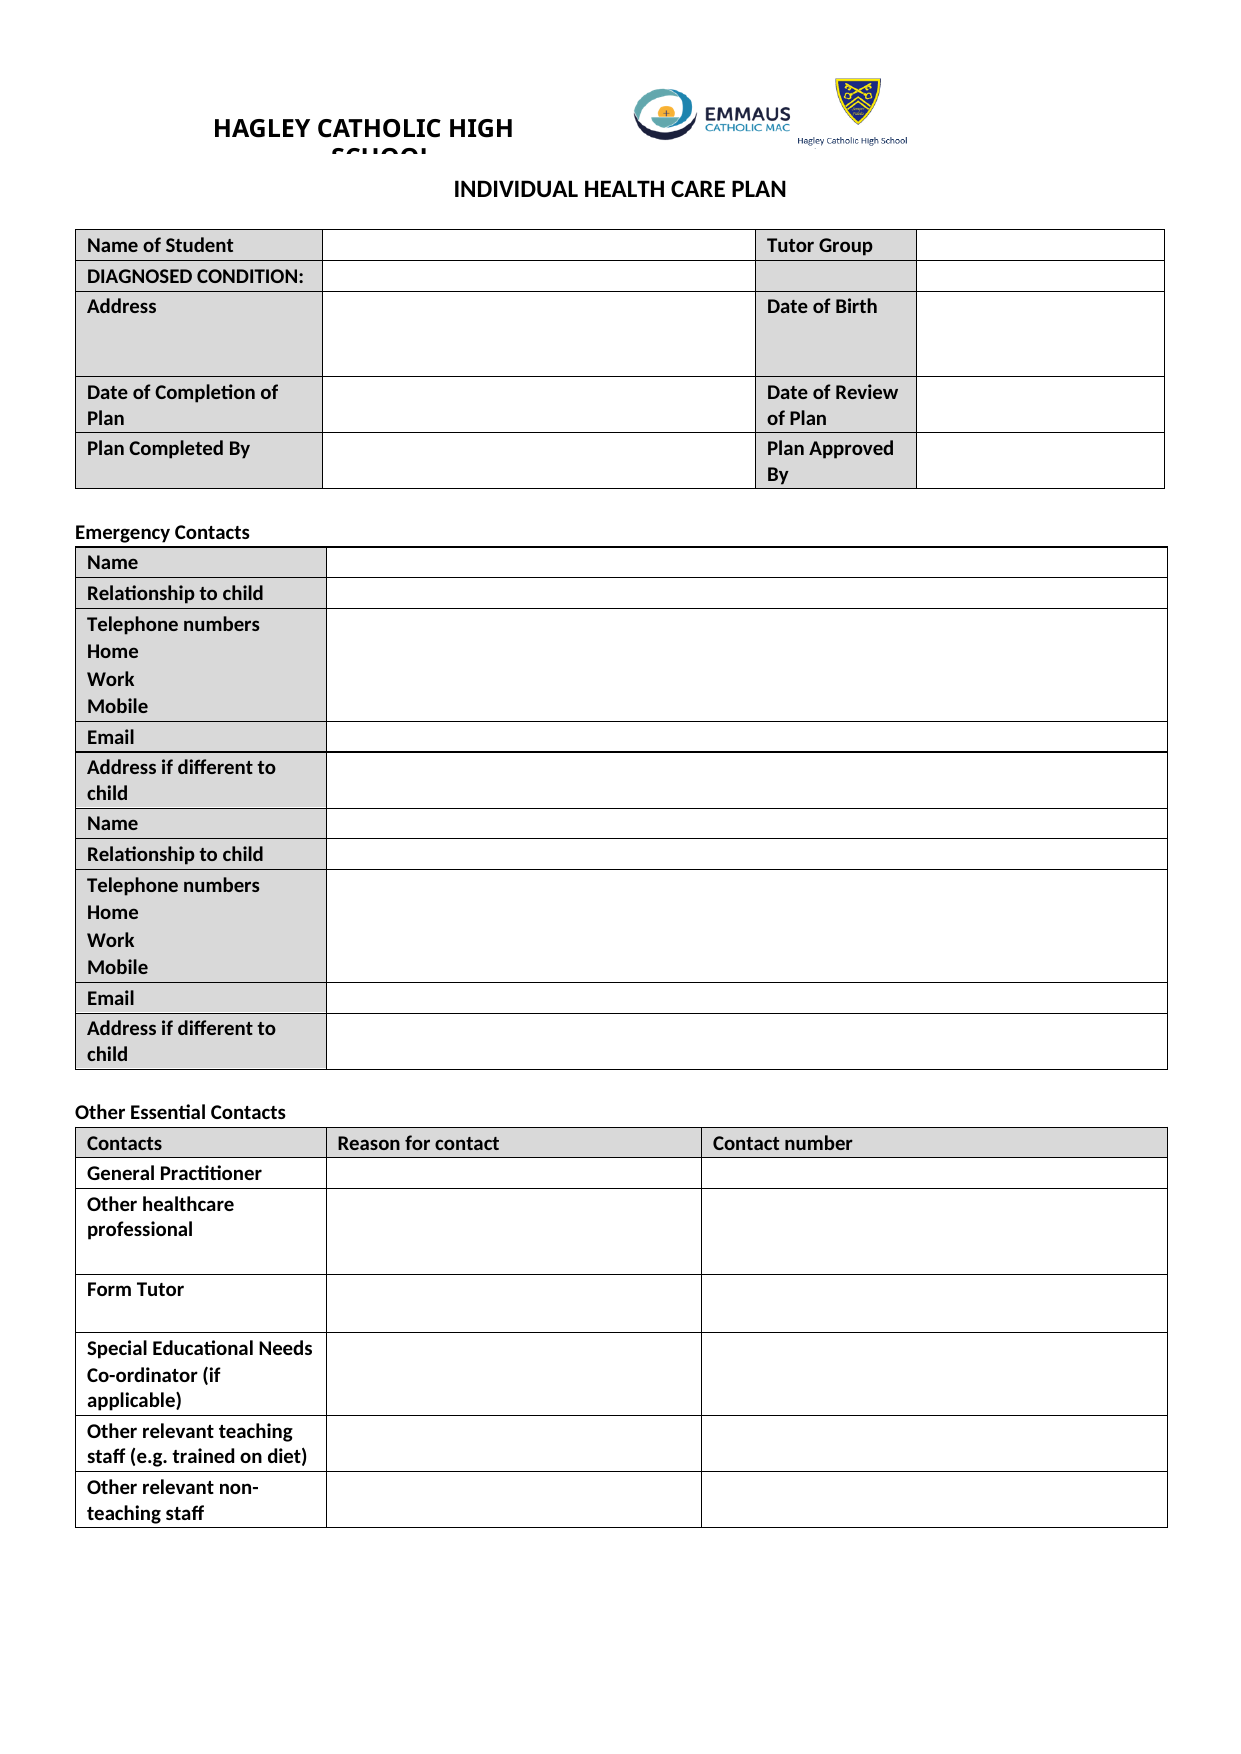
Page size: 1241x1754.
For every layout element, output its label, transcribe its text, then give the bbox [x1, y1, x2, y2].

table_cell [323, 292, 755, 376]
table_cell [702, 1472, 1167, 1527]
table_header Tutor Group [756, 230, 916, 260]
table_cell [323, 433, 755, 488]
table_cell Other relevant non-teaching staff [76, 1472, 326, 1527]
table_cell Relationship to child [76, 839, 326, 869]
table_cell [327, 578, 1167, 608]
table_cell Telephone numbers Home Work Mobile [76, 609, 326, 721]
table_header [327, 548, 1167, 577]
table_cell [327, 839, 1167, 869]
table_cell Special Educational Needs Co-ordinator (if applicable) [76, 1333, 326, 1415]
table_cell Email [76, 722, 326, 751]
text Other Essential Contacts [75, 1099, 1165, 1124]
table_cell Address if different to child [76, 753, 326, 807]
table_cell [327, 1189, 701, 1273]
table_cell [323, 261, 755, 291]
table_cell Address if different to child [76, 1014, 326, 1068]
table_cell Date of Review of Plan [756, 377, 916, 432]
table_cell [917, 433, 1164, 488]
table_cell Email [76, 983, 326, 1012]
table_cell [327, 753, 1167, 807]
picture [627, 73, 913, 149]
table_cell Plan Completed By [76, 433, 322, 488]
table_header Name [76, 548, 326, 577]
table_cell [702, 1158, 1167, 1188]
table_cell [702, 1189, 1167, 1273]
table_header Contacts [76, 1128, 326, 1157]
table_cell Address [76, 292, 322, 376]
table_cell DIAGNOSED CONDITION: [76, 261, 322, 291]
table_cell [702, 1333, 1167, 1415]
table_header Contact number [702, 1128, 1167, 1157]
table_cell [327, 1472, 701, 1527]
table_cell Form Tutor [76, 1275, 326, 1332]
table_header Reason for contact [327, 1128, 701, 1157]
table_cell [323, 377, 755, 432]
text INDIVIDUAL HEALTH CARE PLAN [75, 173, 1165, 204]
text Emergency Contacts [75, 519, 1165, 544]
table_header [917, 230, 1164, 260]
table_cell [756, 261, 916, 291]
table_cell Plan Approved By [756, 433, 916, 488]
table_cell Date of Birth [756, 292, 916, 376]
table_cell [917, 292, 1164, 376]
table_cell Other relevant teaching staff (e.g. trained on diet) [76, 1416, 326, 1471]
table_header Name of Student [76, 230, 322, 260]
table_cell [327, 1014, 1167, 1068]
table_cell [327, 809, 1167, 838]
table_cell [327, 870, 1167, 982]
table_cell [327, 1275, 701, 1332]
table_cell General Practitioner [76, 1158, 326, 1188]
table_cell [327, 983, 1167, 1012]
table_cell Other healthcare professional [76, 1189, 326, 1273]
table_cell [327, 1158, 701, 1188]
table_cell [917, 377, 1164, 432]
table_cell [917, 261, 1164, 291]
table_cell Relationship to child [76, 578, 326, 608]
table_cell [327, 722, 1167, 751]
table_header [323, 230, 755, 260]
table_cell Telephone numbers Home Work Mobile [76, 870, 326, 982]
table_cell [702, 1416, 1167, 1471]
table_cell [327, 1416, 701, 1471]
table_cell Date of Completion of Plan [76, 377, 322, 432]
table_cell [327, 1333, 701, 1415]
table_cell [702, 1275, 1167, 1332]
table_cell Name [76, 809, 326, 838]
table_cell [327, 609, 1167, 721]
